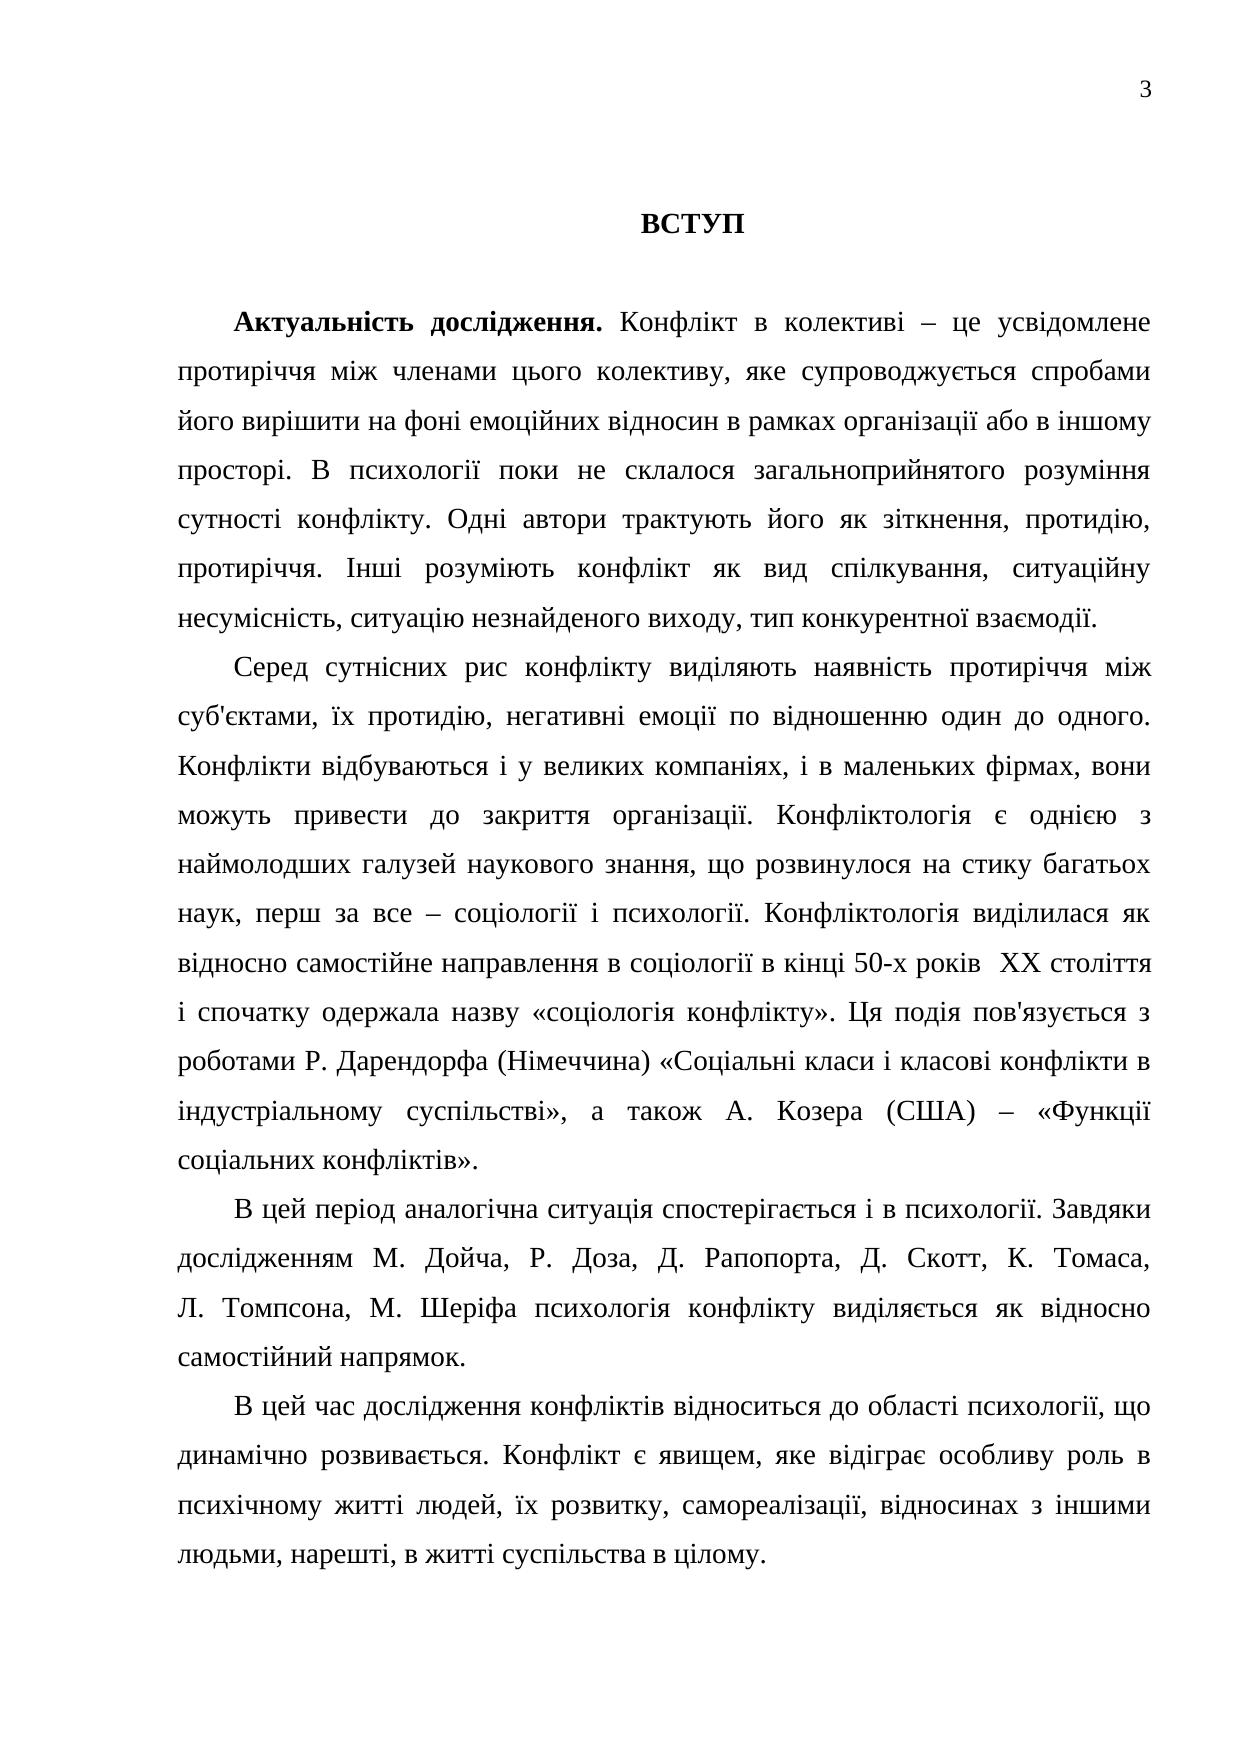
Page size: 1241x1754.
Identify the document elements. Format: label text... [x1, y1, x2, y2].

text Актуальність дослідження. Конфлікт в колективі – це усвідомлене протиріччя між членами цього колективу, яке супроводжується спробами його вирішити на фоні емоційних відносин в рамках організації або в іншому просторі. В психології поки не склалося загальноприйнятого розуміння сутності конфлікту. Одні автори трактують його як зіткнення, протидію, протиріччя. Інші розуміють конфлікт як вид спілкування, ситуаційну несумісність, ситуацію незнайденого виходу, тип конкурентної взаємодії. [177, 304, 1152, 633]
subtitle ВСТУП [177, 207, 1152, 240]
text В цей період аналогічна ситуація спостерігається і в психології. Завдяки дослідженням М. Дойча, Р. Доза, Д. Рапопорта, Д. Скотт, К. Томаса, Л. Томпсона, М. Шеріфа психологія конфлікту виділяється як відносно самостійний напрямок. [177, 1191, 1152, 1372]
text Серед сутнісних рис конфлікту виділяють наявність протиріччя між суб'єктами, їх протидію, негативні емоції по відношенню один до одного. Конфлікти відбуваються і у великих компаніях, і в маленьких фірмах, вони можуть привести до закриття організації. Конфліктологія є однією з наймолодших галузей наукового знання, що розвинулося на стику багатьох наук, перш за все – соціології і психології. Конфліктологія виділилася як відносно самостійне направлення в соціології в кінці 50-х років XX століття і спочатку одержала назву «соціологія конфлікту». Ця подія пов'язується з роботами Р. Дарендорфа (Німеччина) «Соціальні класи і класові конфлікти в індустріальному суспільстві», а також А. Козера (США) – «Функції соціальних конфліктів». [177, 649, 1152, 1175]
text В цей час дослідження конфліктів відноситься до області психології, що динамічно розвивається. Конфлікт є явищем, яке відіграє особливу роль в психічному житті людей, їх розвитку, самореалізації, відносинах з іншими людьми, нарешті, в житті суспільства в цілому. [177, 1388, 1152, 1569]
